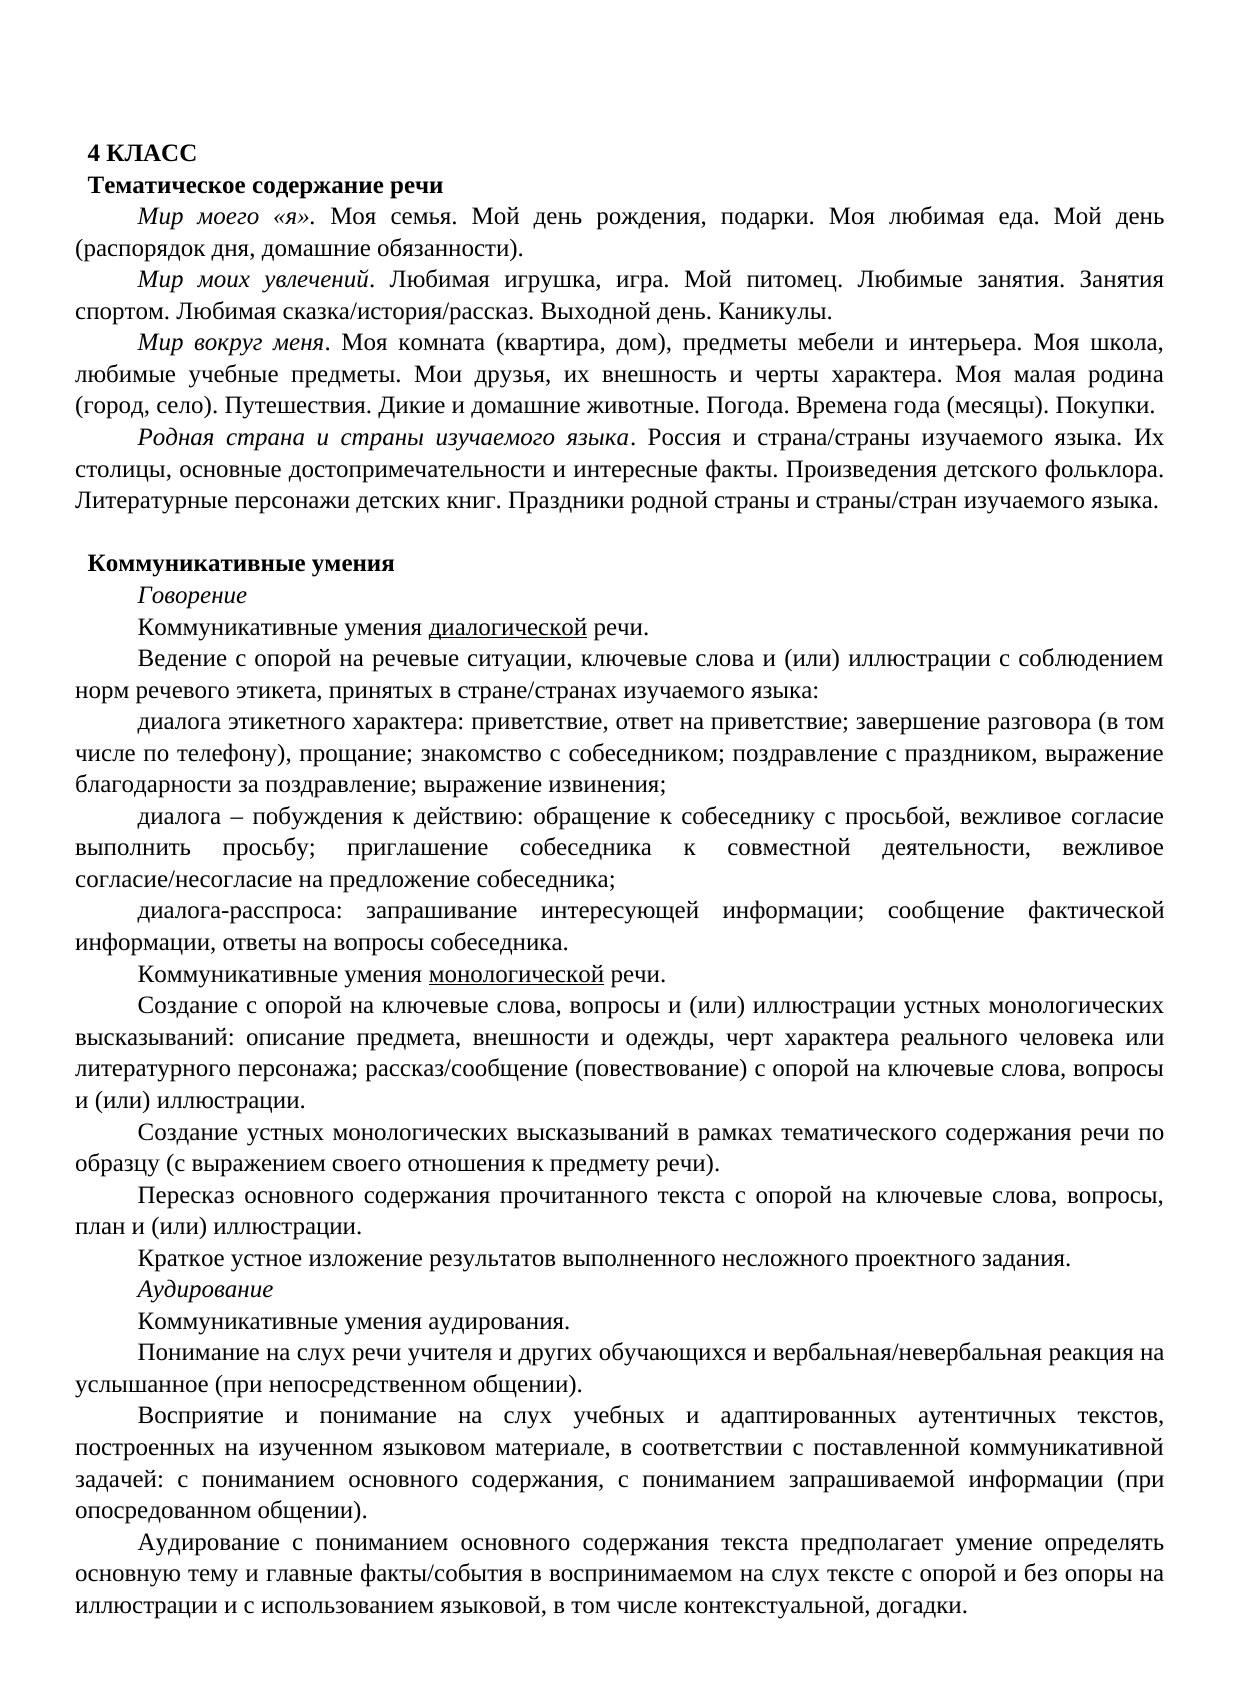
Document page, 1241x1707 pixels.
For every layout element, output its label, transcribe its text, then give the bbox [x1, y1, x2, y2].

text Коммуникативные умения диалогической речи. [75, 612, 1165, 640]
text Говорение [75, 580, 1165, 609]
text Мир вокруг меня. Моя комната (квартира, дом), предметы мебели и интерьера. Моя школа, любимые учебные предметы. Мои друзья, их внешность и черты характера. Моя малая родина (город, село). Путешествия. Дикие и домашние животные. Погода. Времена года (месяцы). Покупки. [75, 327, 1165, 419]
text Пересказ основного содержания прочитанного текста с опорой на ключевые слова, вопросы, план и (или) иллюстрации. [75, 1180, 1165, 1240]
text Мир моих увлечений. Любимая игрушка, игра. Мой питомец. Любимые занятия. Занятия спортом. Любимая сказка/история/рассказ. Выходной день. Каникулы. [75, 264, 1165, 325]
text Коммуникативные умения [87, 548, 1165, 577]
text Создание с опорой на ключевые слова, вопросы и (или) иллюстрации устных монологических высказываний: описание предмета, внешности и одежды, черт характера реального человека или литературного персонажа; рассказ/сообщение (повествование) с опорой на ключевые слова, вопросы и (или) иллюстрации. [75, 990, 1165, 1114]
text Коммуникативные умения аудирования. [75, 1306, 1165, 1335]
text Ведение с опорой на речевые ситуации, ключевые слова и (или) иллюстрации с соблюдением норм речевого этикета, принятых в стране/странах изучаемого языка: [75, 643, 1165, 703]
text диалога-расспроса: запрашивание интересующей информации; сообщение фактической информации, ответы на вопросы собеседника. [75, 896, 1165, 956]
text Тематическое содержание речи [87, 170, 1165, 198]
text Создание устных монологических высказываний в рамках тематического содержания речи по образцу (с выражением своего отношения к предмету речи). [75, 1117, 1165, 1177]
text Аудирование с пониманием основного содержания текста предполагает умение определять основную тему и главные факты/события в воспринимаемом на слух тексте с опорой и без опоры на иллюстрации и с использованием языковой, в том числе контекстуальной, догадки. [75, 1527, 1165, 1619]
text Родная страна и страны изучаемого языка. Россия и страна/страны изучаемого языка. Их столицы, основные достопримечательности и интересные факты. Произведения детского фольклора. Литературные персонажи детских книг. Праздники родной страны и страны/стран изучаемого языка. [75, 422, 1165, 514]
text Мир моего «я». Моя семья. Мой день рождения, подарки. Моя любимая еда. Мой день (распорядок дня, домашние обязанности). [75, 201, 1165, 262]
text диалога этикетного характера: приветствие, ответ на приветствие; завершение разговора (в том числе по телефону), прощание; знакомство с собеседником; поздравление с праздником, выражение благодарности за поздравление; выражение извинения; [75, 706, 1165, 798]
text 4 КЛАСС [87, 138, 1165, 167]
text Коммуникативные умения монологической речи. [75, 959, 1165, 987]
text Краткое устное изложение результатов выполненного несложного проектного задания. [75, 1243, 1165, 1272]
text Понимание на слух речи учителя и других обучающихся и вербальная/невербальная реакция на услышанное (при непосредственном общении). [75, 1337, 1165, 1398]
text Восприятие и понимание на слух учебных и адаптированных аутентичных текстов, построенных на изученном языковом материале, в соответствии с поставленной коммуникативной задачей: с пониманием основного содержания, с пониманием запрашиваемой информации (при опосредованном общении). [75, 1401, 1165, 1524]
text Аудирование [75, 1274, 1165, 1303]
text диалога – побуждения к действию: обращение к собеседнику с просьбой, вежливое согласие выполнить просьбу; приглашение собеседника к совместной деятельности, вежливое согласие/несогласие на предложение собеседника; [75, 801, 1165, 893]
